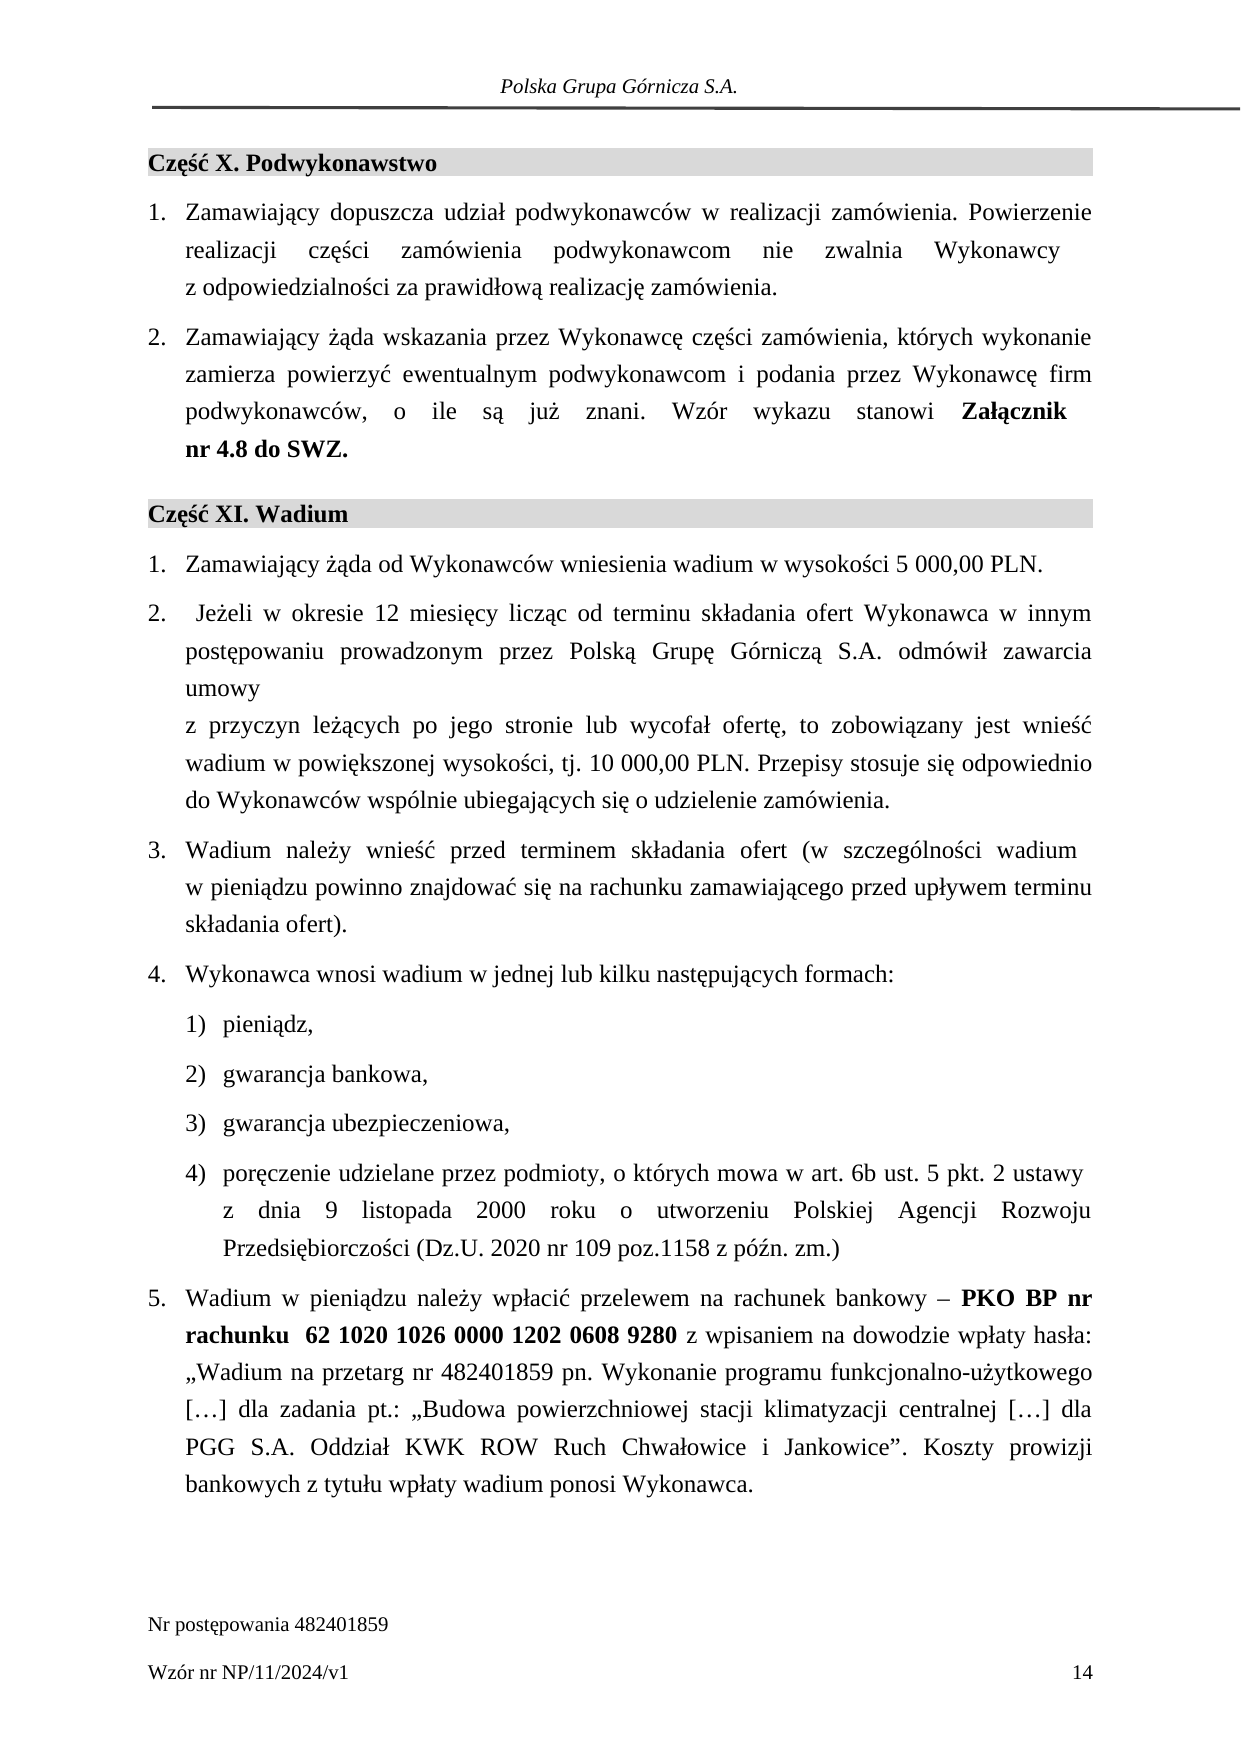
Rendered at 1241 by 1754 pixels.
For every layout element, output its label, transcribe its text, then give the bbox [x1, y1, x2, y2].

list Zamawiający dopuszcza udział podwykonawców w realizacji zamówienia. Powierzenie realizacji części zamówienia podwykonawcom nie zwalnia Wykonawcy z odpowiedzialności za prawidłową realizację zamówienia. [148, 197, 1093, 301]
subtitle Część X. Podwykonawstwo [148, 148, 1093, 176]
list Wadium należy wnieść przed terminem składania ofert (w szczególności wadium w pieniądzu powinno znajdować się na rachunku zamawiającego przed upływem terminu składania ofert). [148, 835, 1093, 938]
list Wykonawca wnosi wadium w jednej lub kilku następujących formach: [148, 959, 1093, 988]
list Jeżeli w okresie 12 miesięcy licząc od terminu składania ofert Wykonawca w innym postępowaniu prowadzonym przez Polską Grupę Górniczą S.A. odmówił zawarcia umowy z przyczyn leżących po jego stronie lub wycofał ofertę, to zobowiązany jest wnieść wadium w powiększonej wysokości, tj. 10 000,00 PLN. Przepisy stosuje się odpowiednio do Wykonawców wspólnie ubiegających się o udzielenie zamówienia. [148, 598, 1093, 814]
list pieniądz, [185, 1009, 1093, 1038]
list gwarancja bankowa, [185, 1059, 1093, 1087]
list Zamawiający żąda od Wykonawców wniesienia wadium w wysokości 5 000,00 PLN. [148, 549, 1093, 577]
list poręczenie udzielane przez podmioty, o których mowa w art. 6b ust. 5 pkt. 2 ustawy z dnia 9 listopada 2000 roku o utworzeniu Polskiej Agencji Rozwoju Przedsiębiorczości (Dz.U. 2020 nr 109 poz.1158 z późn. zm.) [185, 1158, 1093, 1262]
list Zamawiający żąda wskazania przez Wykonawcę części zamówienia, których wykonanie zamierza powierzyć ewentualnym podwykonawcom i podania przez Wykonawcę firm podwykonawców, o ile są już znani. Wzór wykazu stanowi Załącznik nr 4.8 do SWZ. [148, 322, 1093, 462]
subtitle Część XI. Wadium [148, 499, 1093, 528]
list Wadium w pieniądzu należy wpłacić przelewem na rachunek bankowy – PKO BP nr rachunku 62 1020 1026 0000 1202 0608 9280 z wpisaniem na dowodzie wpłaty hasła: „Wadium na przetarg nr 482401859 pn. Wykonanie programu funkcjonalno-użytkowego […] dla zadania pt.: „Budowa powierzchniowej stacji klimatyzacji centralnej […] dla PGG S.A. Oddział KWK ROW Ruch Chwałowice i Jankowice”. Koszty prowizji bankowych z tytułu wpłaty wadium ponosi Wykonawca. [148, 1283, 1093, 1498]
list gwarancja ubezpieczeniowa, [185, 1108, 1093, 1137]
